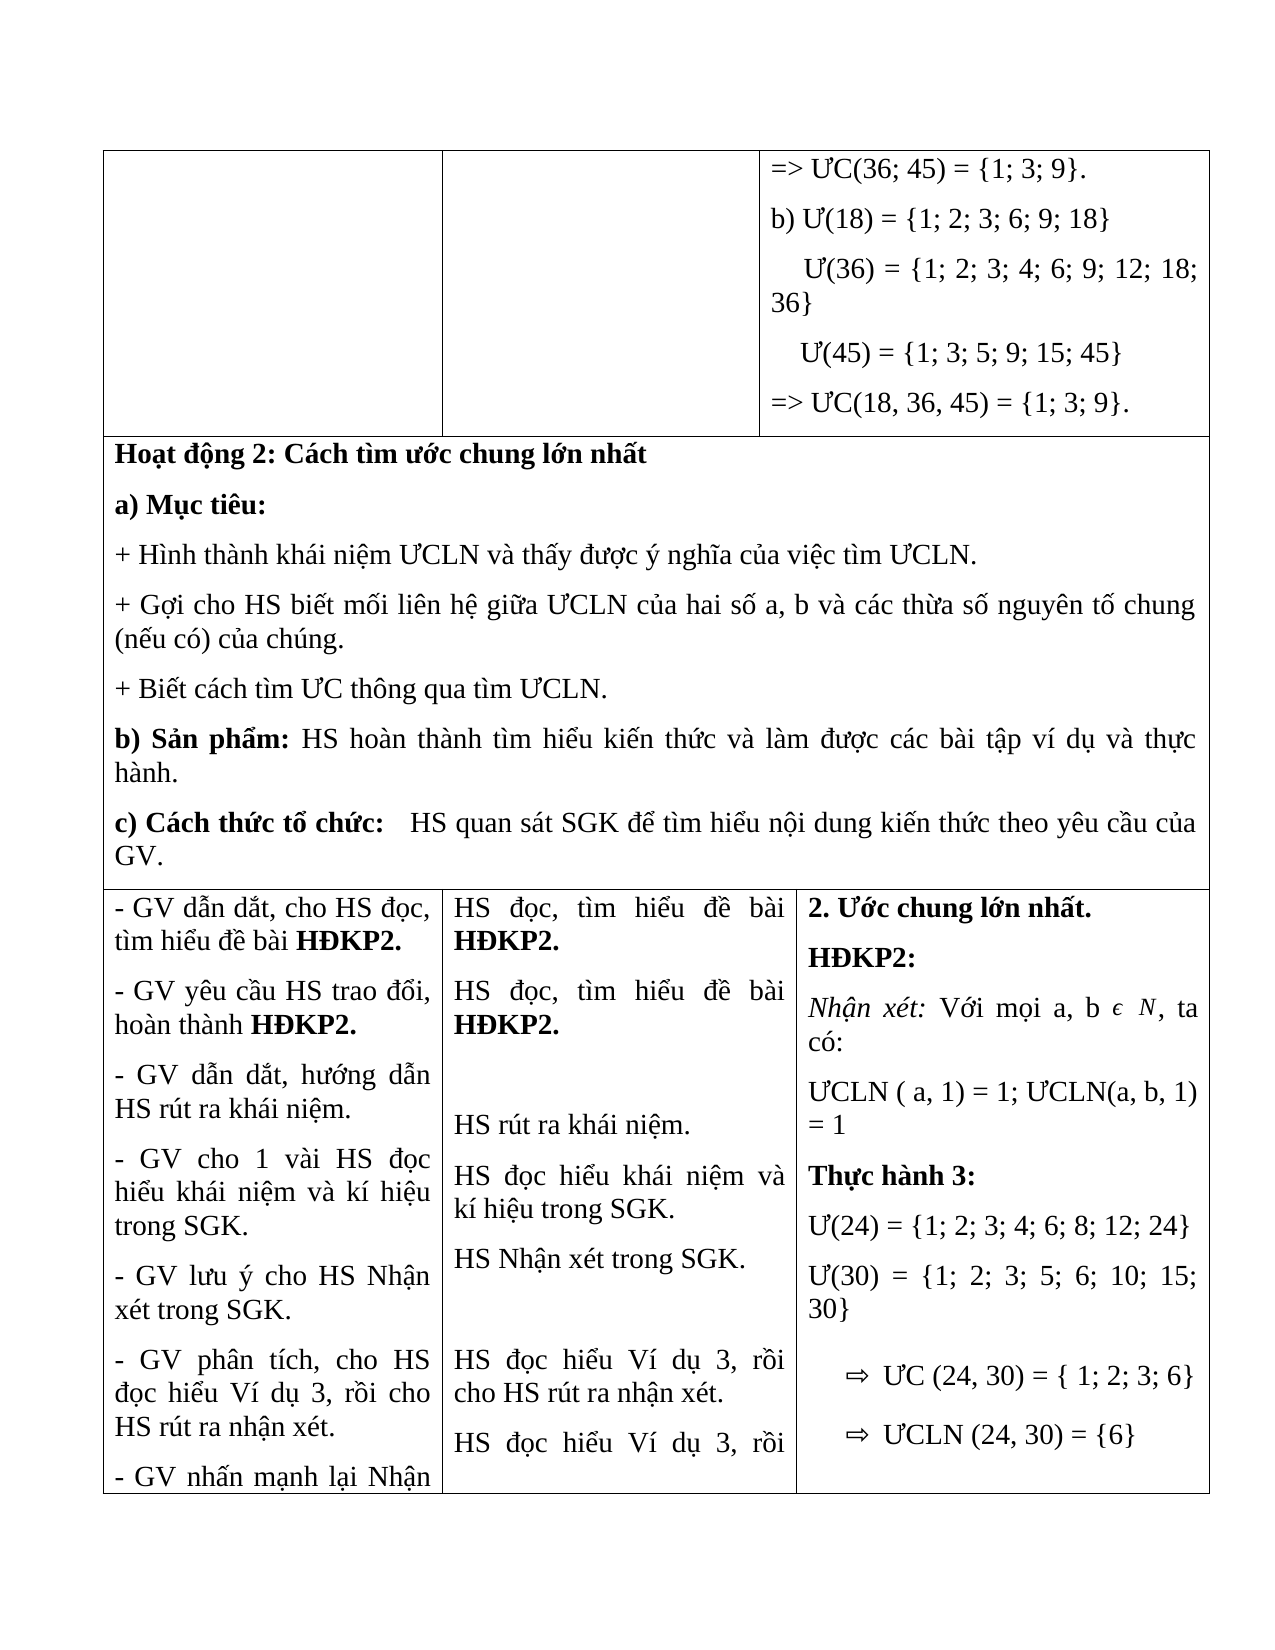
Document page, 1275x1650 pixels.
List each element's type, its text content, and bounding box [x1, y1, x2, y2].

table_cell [443, 151, 759, 436]
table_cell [104, 890, 442, 1493]
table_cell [104, 151, 442, 436]
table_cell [797, 890, 1209, 1493]
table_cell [443, 890, 796, 1493]
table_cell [760, 151, 1209, 436]
table_cell Hoạt động 2: Cách tìm ước chung lớn nhất a) Mục tiêu: + Hình thành khái niệm ƯCLN và thấy được ý nghĩa của việc tìm ƯCLN. + Gợi cho HS biết mối liên hệ giữa ƯCLN của hai số a, b và các thừa số nguyên tố chung (nếu có) của chúng. + Biết cách tìm ƯC thông qua tìm ƯCLN. b) Sản phẩm: HS hoàn thành tìm hiểu kiến thức và làm được các bài tập ví dụ và thực hành. c) Cách thức tổ chức: HS quan sát SGK để tìm hiểu nội dung kiến thức theo yêu cầu của GV. [104, 437, 1209, 889]
